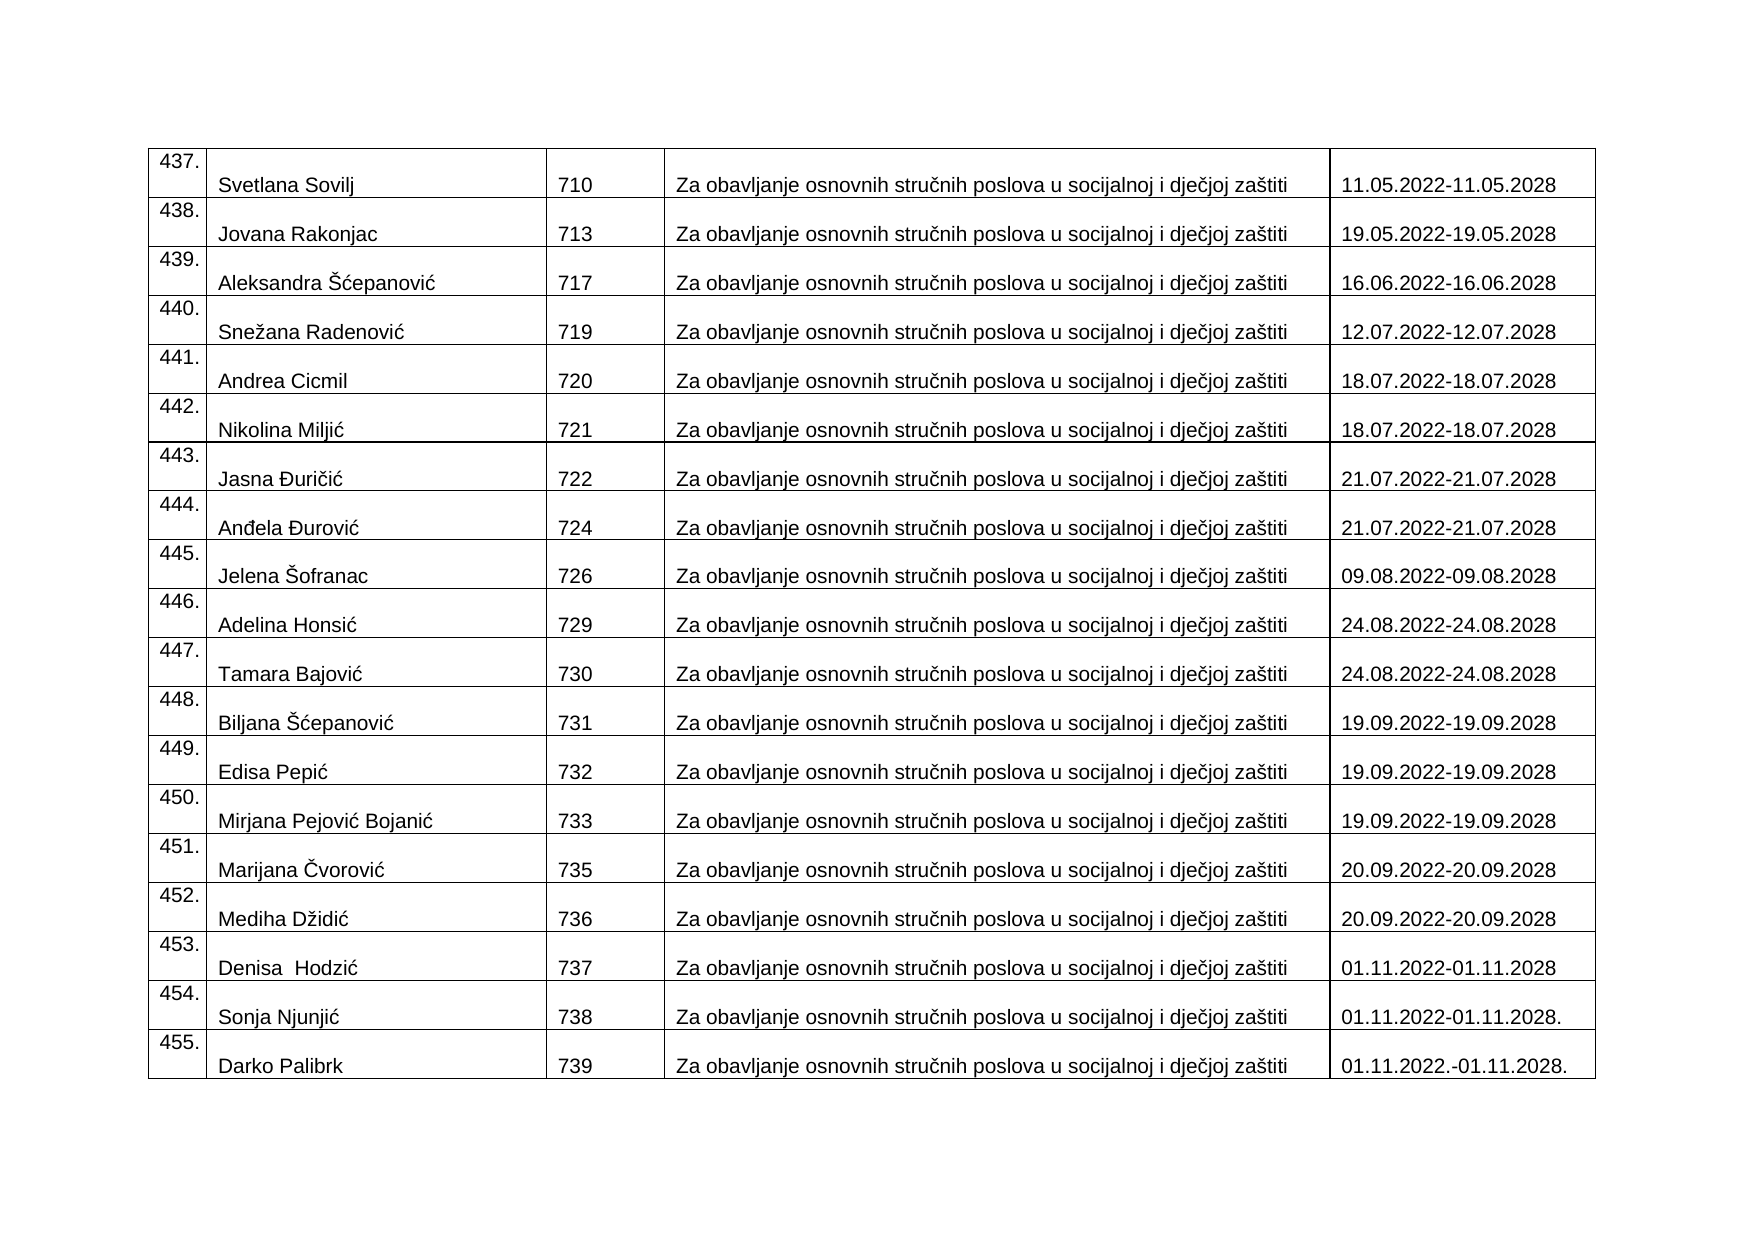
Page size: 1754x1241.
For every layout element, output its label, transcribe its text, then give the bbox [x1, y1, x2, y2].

table_cell Mirjana Pejović Bojanić [207, 785, 546, 833]
table_cell [149, 345, 206, 392]
table_cell [149, 932, 206, 980]
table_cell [665, 981, 1329, 1029]
table_cell 729 [547, 589, 664, 637]
table_cell [149, 638, 206, 686]
table_cell 11.05.2022-11.05.2028 [1331, 149, 1595, 197]
table_cell Denisa Hodzić [207, 932, 546, 980]
table_cell Jasna Đuričić [207, 443, 546, 490]
table_cell 19.09.2022-19.09.2028 [1331, 736, 1595, 784]
table_cell Nikolina Miljić [207, 394, 546, 441]
table_cell Za obavljanje osnovnih stručnih poslova u socijalnoj i dječjoj zaštiti [665, 247, 1329, 294]
table_cell Marijana Čvorović [207, 834, 546, 882]
table_cell Anđela Đurović [207, 491, 546, 539]
table_cell 717 [547, 247, 664, 294]
table_cell Za obavljanje osnovnih stručnih poslova u socijalnoj i dječjoj zaštiti [665, 638, 1329, 686]
table_cell 735 [547, 834, 664, 882]
table_cell 24.08.2022-24.08.2028 [1331, 589, 1595, 637]
table_cell Andrea Cicmil [207, 345, 546, 392]
table_cell Za obavljanje osnovnih stručnih poslova u socijalnoj i dječjoj zaštiti [665, 394, 1329, 441]
table_cell Za obavljanje osnovnih stručnih poslova u socijalnoj i dječjoj zaštiti [665, 540, 1329, 588]
table_cell Jovana Rakonjac [207, 198, 546, 246]
table_cell [149, 687, 206, 735]
table_cell [149, 589, 206, 637]
table_cell 726 [547, 540, 664, 588]
table_cell Za obavljanje osnovnih stručnih poslova u socijalnoj i dječjoj zaštiti [665, 491, 1329, 539]
table_cell Za obavljanje osnovnih stručnih poslova u socijalnoj i dječjoj zaštiti [665, 345, 1329, 392]
table_cell Biljana Šćepanović [207, 687, 546, 735]
table_cell [149, 443, 206, 490]
table_cell 12.07.2022-12.07.2028 [1331, 296, 1595, 343]
table_cell Jelena Šofranac [207, 540, 546, 588]
table_cell Snežana Radenović [207, 296, 546, 343]
table_cell [149, 149, 206, 197]
table_cell 24.08.2022-24.08.2028 [1331, 638, 1595, 686]
table_cell Svetlana Sovilj [207, 149, 546, 197]
table_cell 20.09.2022-20.09.2028 [1331, 883, 1595, 931]
table_cell Za obavljanje osnovnih stručnih poslova u socijalnoj i dječjoj zaštiti [665, 443, 1329, 490]
table_cell 733 [547, 785, 664, 833]
table_cell Mediha Džidić [207, 883, 546, 931]
table_cell 724 [547, 491, 664, 539]
table_cell 20.09.2022-20.09.2028 [1331, 834, 1595, 882]
table_cell 722 [547, 443, 664, 490]
table_cell 719 [547, 296, 664, 343]
table_cell 19.09.2022-19.09.2028 [1331, 785, 1595, 833]
table_cell 21.07.2022-21.07.2028 [1331, 491, 1595, 539]
table_cell 737 [547, 932, 664, 980]
table_cell 710 [547, 149, 664, 197]
table_cell [149, 247, 206, 294]
table_cell Za obavljanje osnovnih stručnih poslova u socijalnoj i dječjoj zaštiti [665, 883, 1329, 931]
table_cell [149, 1030, 206, 1078]
table_cell 21.07.2022-21.07.2028 [1331, 443, 1595, 490]
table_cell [665, 1030, 1329, 1078]
table_cell Tamara Bajović [207, 638, 546, 686]
table_cell Za obavljanje osnovnih stručnih poslova u socijalnoj i dječjoj zaštiti [665, 834, 1329, 882]
table_cell 01.11.2022.-01.11.2028. [1331, 1030, 1595, 1078]
table_cell Za obavljanje osnovnih stručnih poslova u socijalnoj i dječjoj zaštiti [665, 785, 1329, 833]
table_cell 16.06.2022-16.06.2028 [1331, 247, 1595, 294]
table_cell 731 [547, 687, 664, 735]
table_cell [665, 149, 1329, 197]
table_cell Za obavljanje osnovnih stručnih poslova u socijalnoj i dječjoj zaštiti [665, 932, 1329, 980]
table_cell 738 [547, 981, 664, 1029]
table_cell 01.11.2022-01.11.2028 [1331, 932, 1595, 980]
table_cell [149, 540, 206, 588]
table_cell [149, 296, 206, 343]
table_cell [149, 834, 206, 882]
table_cell 18.07.2022-18.07.2028 [1331, 345, 1595, 392]
table_cell Za obavljanje osnovnih stručnih poslova u socijalnoj i dječjoj zaštiti [665, 736, 1329, 784]
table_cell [665, 198, 1329, 246]
table_cell Darko Palibrk [207, 1030, 546, 1078]
table_cell Za obavljanje osnovnih stručnih poslova u socijalnoj i dječjoj zaštiti [665, 589, 1329, 637]
table_cell [149, 198, 206, 246]
table_cell 739 [547, 1030, 664, 1078]
table_cell [149, 394, 206, 441]
table_cell 18.07.2022-18.07.2028 [1331, 394, 1595, 441]
table_cell [149, 785, 206, 833]
table_cell 730 [547, 638, 664, 686]
table_cell Za obavljanje osnovnih stručnih poslova u socijalnoj i dječjoj zaštiti [665, 687, 1329, 735]
table_cell [149, 491, 206, 539]
table_cell 19.09.2022-19.09.2028 [1331, 687, 1595, 735]
table_cell 721 [547, 394, 664, 441]
table_cell 01.11.2022-01.11.2028. [1331, 981, 1595, 1029]
table_cell Sonja Njunjić [207, 981, 546, 1029]
table_cell Aleksandra Šćepanović [207, 247, 546, 294]
table_cell 720 [547, 345, 664, 392]
table_cell Edisa Pepić [207, 736, 546, 784]
table_cell 713 [547, 198, 664, 246]
table_cell 736 [547, 883, 664, 931]
table_cell 09.08.2022-09.08.2028 [1331, 540, 1595, 588]
table_cell [149, 883, 206, 931]
table_cell Adelina Honsić [207, 589, 546, 637]
table_cell 732 [547, 736, 664, 784]
table_cell 19.05.2022-19.05.2028 [1331, 198, 1595, 246]
table_cell Za obavljanje osnovnih stručnih poslova u socijalnoj i dječjoj zaštiti [665, 296, 1329, 343]
table_cell [149, 736, 206, 784]
table_cell [149, 981, 206, 1029]
